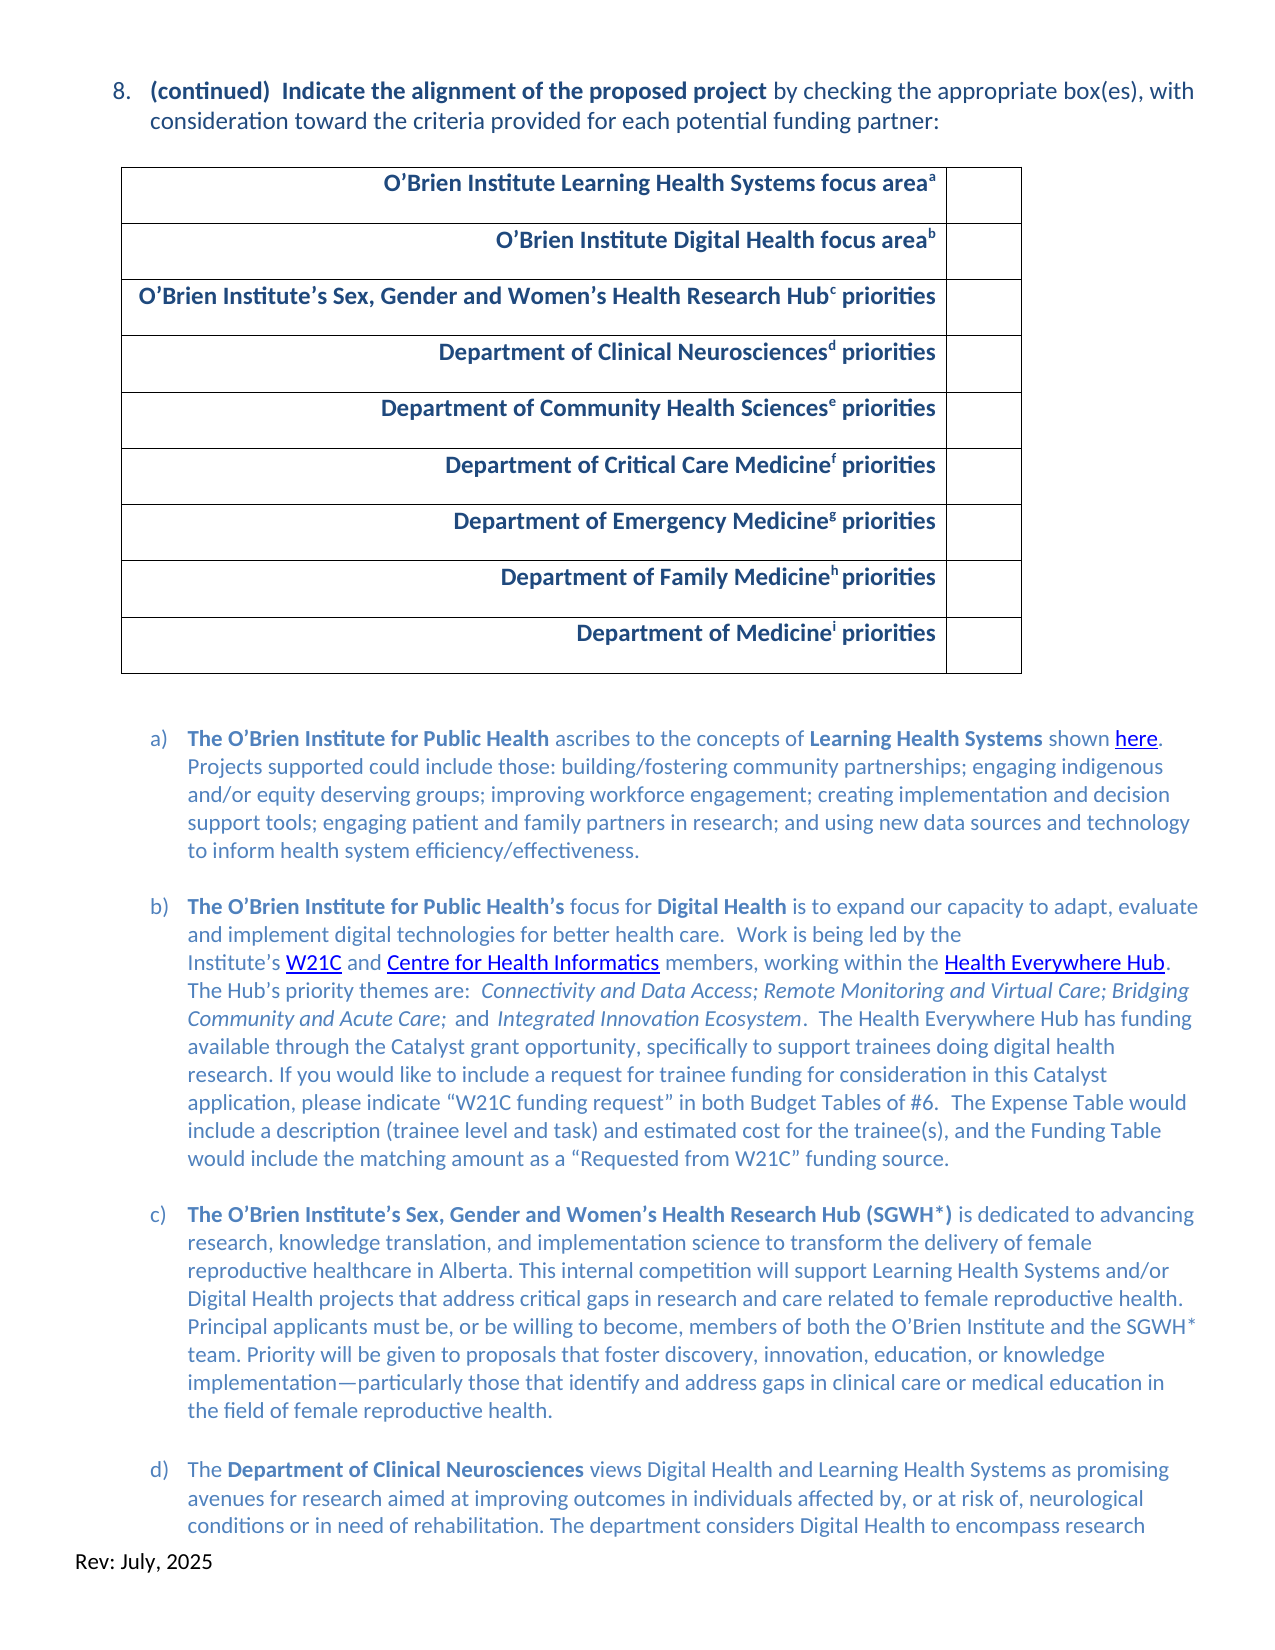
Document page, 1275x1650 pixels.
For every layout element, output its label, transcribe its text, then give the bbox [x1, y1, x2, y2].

table_cell Department of Critical Care Medicinef priorities [122, 449, 946, 504]
table_cell Department of Family Medicineh priorities [122, 561, 946, 617]
table_cell [947, 224, 1021, 279]
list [150, 1456, 1200, 1540]
table_cell [947, 449, 1021, 504]
table_cell [947, 561, 1021, 617]
table_header O’Brien Institute Learning Health Systems focus areaa [122, 168, 946, 223]
table_cell [947, 393, 1021, 448]
table_header [947, 168, 1021, 223]
list The O’Brien Institute for Public Health’s focus for Digital Health is to expand our capacity to adapt, evaluate and implement digital technologies for better health care. Work is being led by the Institute’s W21C and Centre for Health Informatics members, working within the Health Everywhere Hub. The Hub’s priority themes are: Connectivity and Data Access; Remote Monitoring and Virtual Care; Bridging Community and Acute Care; and Integrated Innovation Ecosystem. The Health Everywhere Hub has funding available through the Catalyst grant opportunity, specifically to support trainees doing digital health research. If you would like to include a request for trainee funding for consideration in this Catalyst application, please indicate “W21C funding request” in both Budget Tables of #6. The Expense Table would include a description (trainee level and task) and estimated cost for the trainee(s), and the Funding Table would include the matching amount as a “Requested from W21C” funding source. [150, 892, 1200, 1172]
table_cell [947, 618, 1021, 673]
list The O’Brien Institute for Public Health ascribes to the concepts of Learning Health Systems shown here. Projects supported could include those: building/fostering community partnerships; engaging indigenous and/or equity deserving groups; improving workforce engagement; creating implementation and decision support tools; engaging patient and family partners in research; and using new data sources and technology to inform health system efficiency/effectiveness. [150, 724, 1200, 864]
table_cell O’Brien Institute Digital Health focus areab [122, 224, 946, 279]
table_cell Department of Clinical Neurosciencesd priorities [122, 336, 946, 392]
list (continued) Indicate the alignment of the proposed project by checking the appropriate box(es), with consideration toward the criteria provided for each potential funding partner: [112, 75, 1200, 136]
list The O’Brien Institute’s Sex, Gender and Women’s Health Research Hub (SGWH*) is dedicated to advancing research, knowledge translation, and implementation science to transform the delivery of female reproductive healthcare in Alberta. This internal competition will support Learning Health Systems and/or Digital Health projects that address critical gaps in research and care related to female reproductive health. Principal applicants must be, or be willing to become, members of both the O’Brien Institute and the SGWH* team. Priority will be given to proposals that foster discovery, innovation, education, or knowledge implementation—particularly those that identify and address gaps in clinical care or medical education in the field of female reproductive health. [150, 1200, 1200, 1424]
table_cell [947, 280, 1021, 335]
table_cell O’Brien Institute’s Sex, Gender and Women’s Health Research Hubc priorities [122, 280, 946, 335]
table_cell [947, 505, 1021, 560]
table_cell Department of Medicinei priorities [122, 618, 946, 673]
table_cell Department of Emergency Medicineg priorities [122, 505, 946, 560]
table_cell [947, 336, 1021, 392]
table_cell Department of Community Health Sciencese priorities [122, 393, 946, 448]
